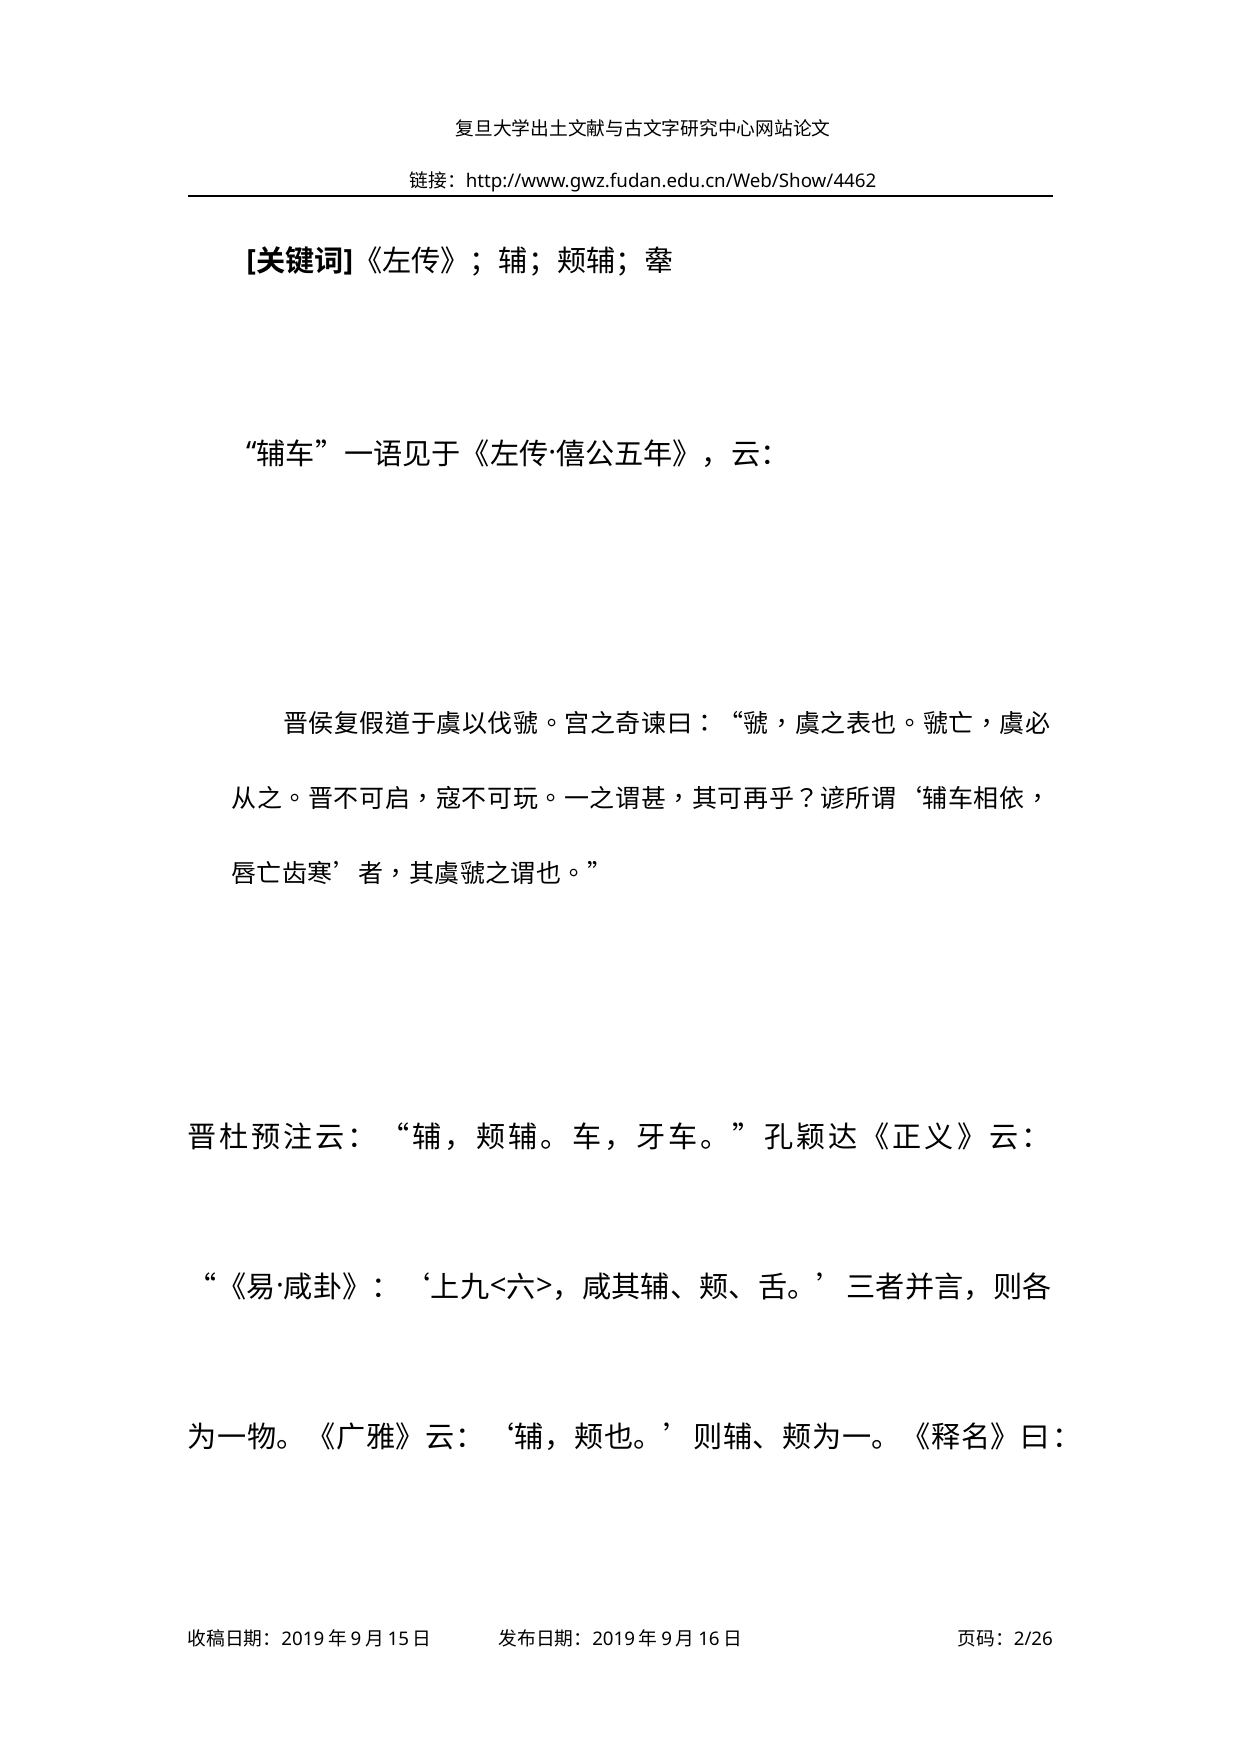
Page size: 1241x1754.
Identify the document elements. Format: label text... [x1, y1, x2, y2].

text “辅车”一语见于《左传·僖公五年》，云： [187, 414, 1053, 489]
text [187, 1097, 1053, 1472]
text 晋侯复假道于虞以伐虢。宫之奇谏曰：“虢，虞之表也。虢亡，虞必从之。晋不可启，寇不可玩。一之谓甚，其可再乎？谚所谓‘辅车相依，唇亡齿寒’者，其虞虢之谓也。” [231, 702, 1053, 890]
text [关键词]《左传》；辅；颊辅；舝 [187, 222, 1053, 297]
